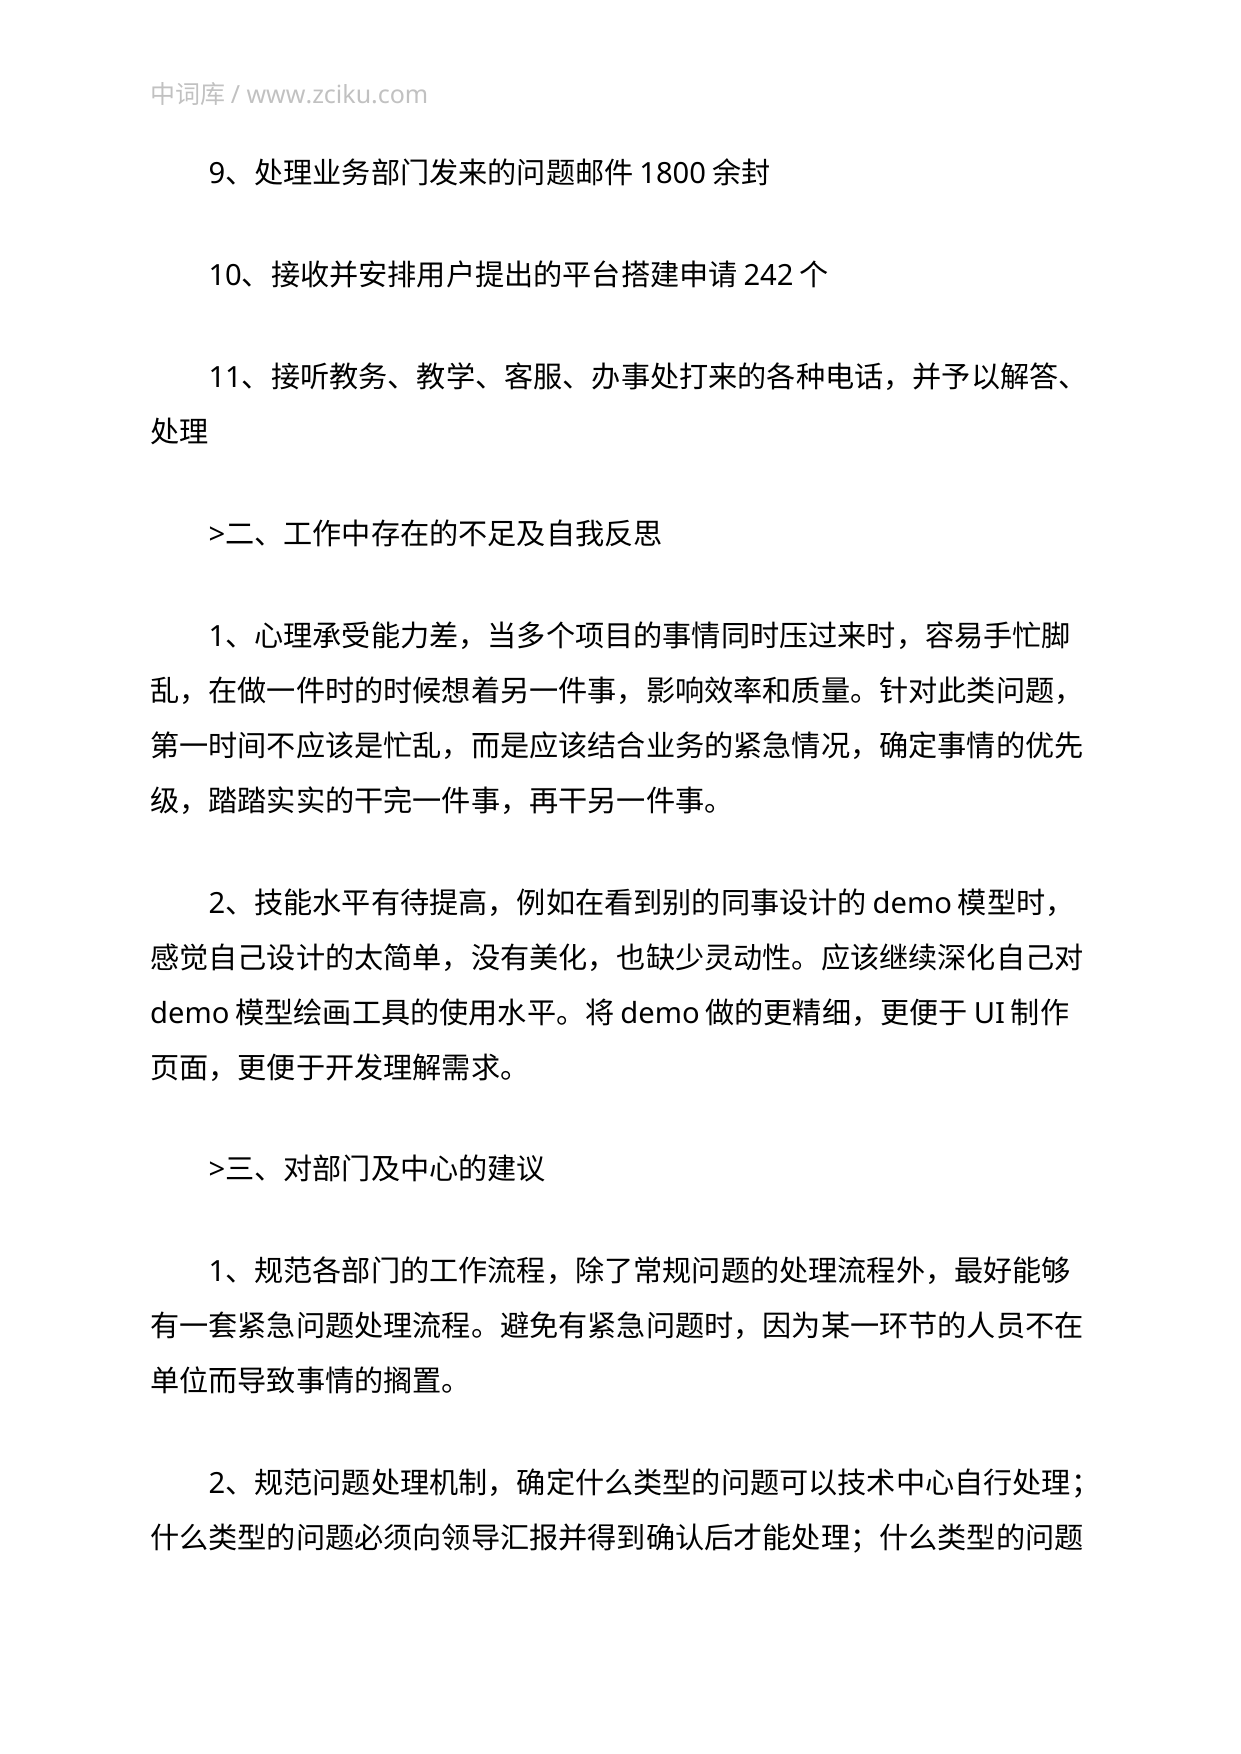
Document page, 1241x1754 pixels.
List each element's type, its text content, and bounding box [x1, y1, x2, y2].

text 10、接收并安排用户提出的平台搭建申请242个 [150, 252, 1090, 294]
text 1、心理承受能力差，当多个项目的事情同时压过来时，容易手忙脚乱，在做一件时的时候想着另一件事，影响效率和质量。针对此类问题，第一时间不应该是忙乱，而是应该结合业务的紧急情况，确定事情的优先级，踏踏实实的干完一件事，再干另一件事。 [150, 613, 1090, 820]
text >三、对部门及中心的建议 [150, 1146, 1090, 1188]
text 11、接听教务、教学、客服、办事处打来的各种电话，并予以解答、处理 [150, 354, 1090, 451]
text >二、工作中存在的不足及自我反思 [150, 511, 1090, 553]
text 2、技能水平有待提高，例如在看到别的同事设计的demo模型时，感觉自己设计的太简单，没有美化，也缺少灵动性。应该继续深化自己对demo模型绘画工具的使用水平。将demo做的更精细，更便于UI制作页面，更便于开发理解需求。 [150, 879, 1090, 1086]
text 9、处理业务部门发来的问题邮件1800余封 [150, 150, 1090, 192]
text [150, 1459, 1090, 1557]
text 1、规范各部门的工作流程，除了常规问题的处理流程外，最好能够有一套紧急问题处理流程。避免有紧急问题时，因为某一环节的人员不在单位而导致事情的搁置。 [150, 1248, 1090, 1400]
